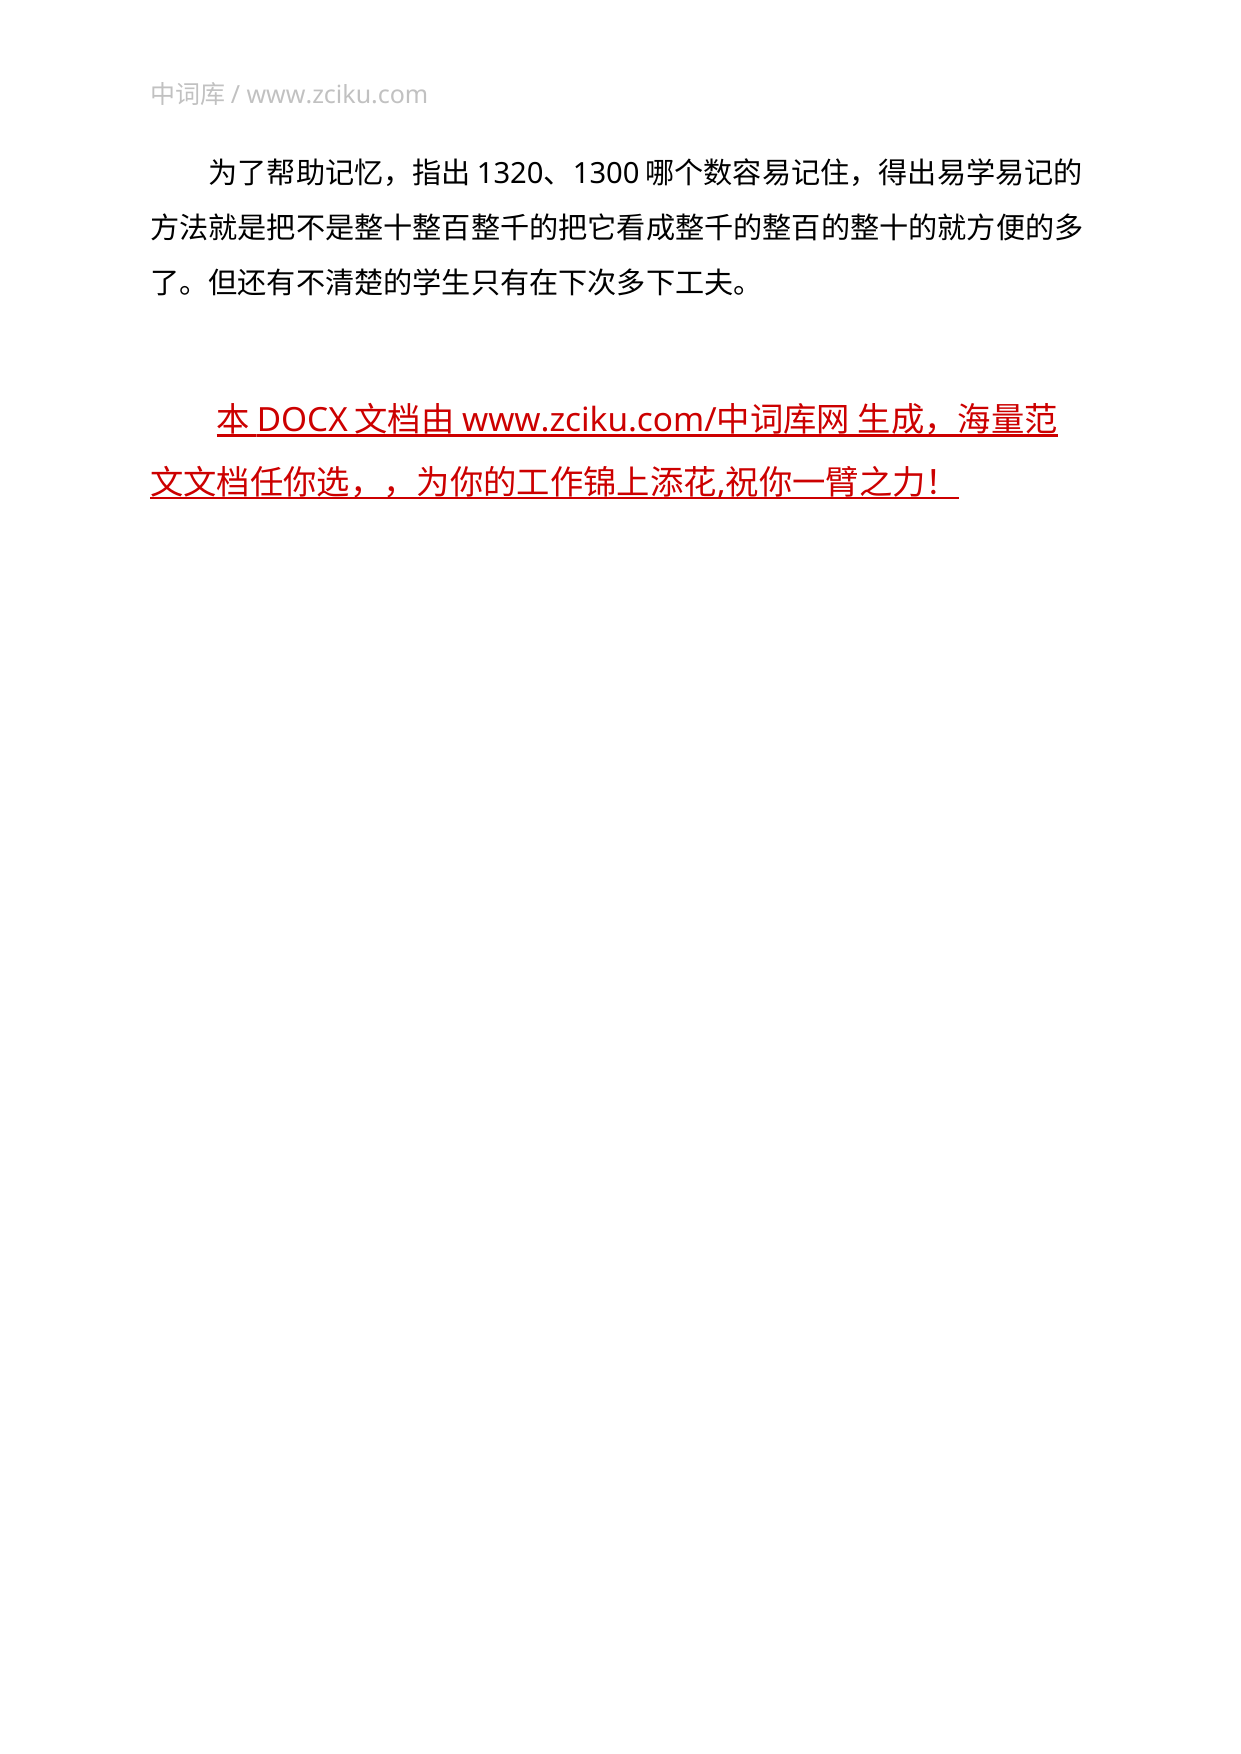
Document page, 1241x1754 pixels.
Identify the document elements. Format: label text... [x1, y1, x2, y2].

text 本DOCX文档由 www.zciku.com/中词库网 生成，海量范文文档任你选，，为你的工作锦上添花,祝你一臂之力！ [150, 393, 1090, 504]
text 为了帮助记忆，指出1320、1300哪个数容易记住，得出易学易记的方法就是把不是整十整百整千的把它看成整千的整百的整十的就方便的多了。但还有不清楚的学生只有在下次多下工夫。 [150, 150, 1090, 302]
